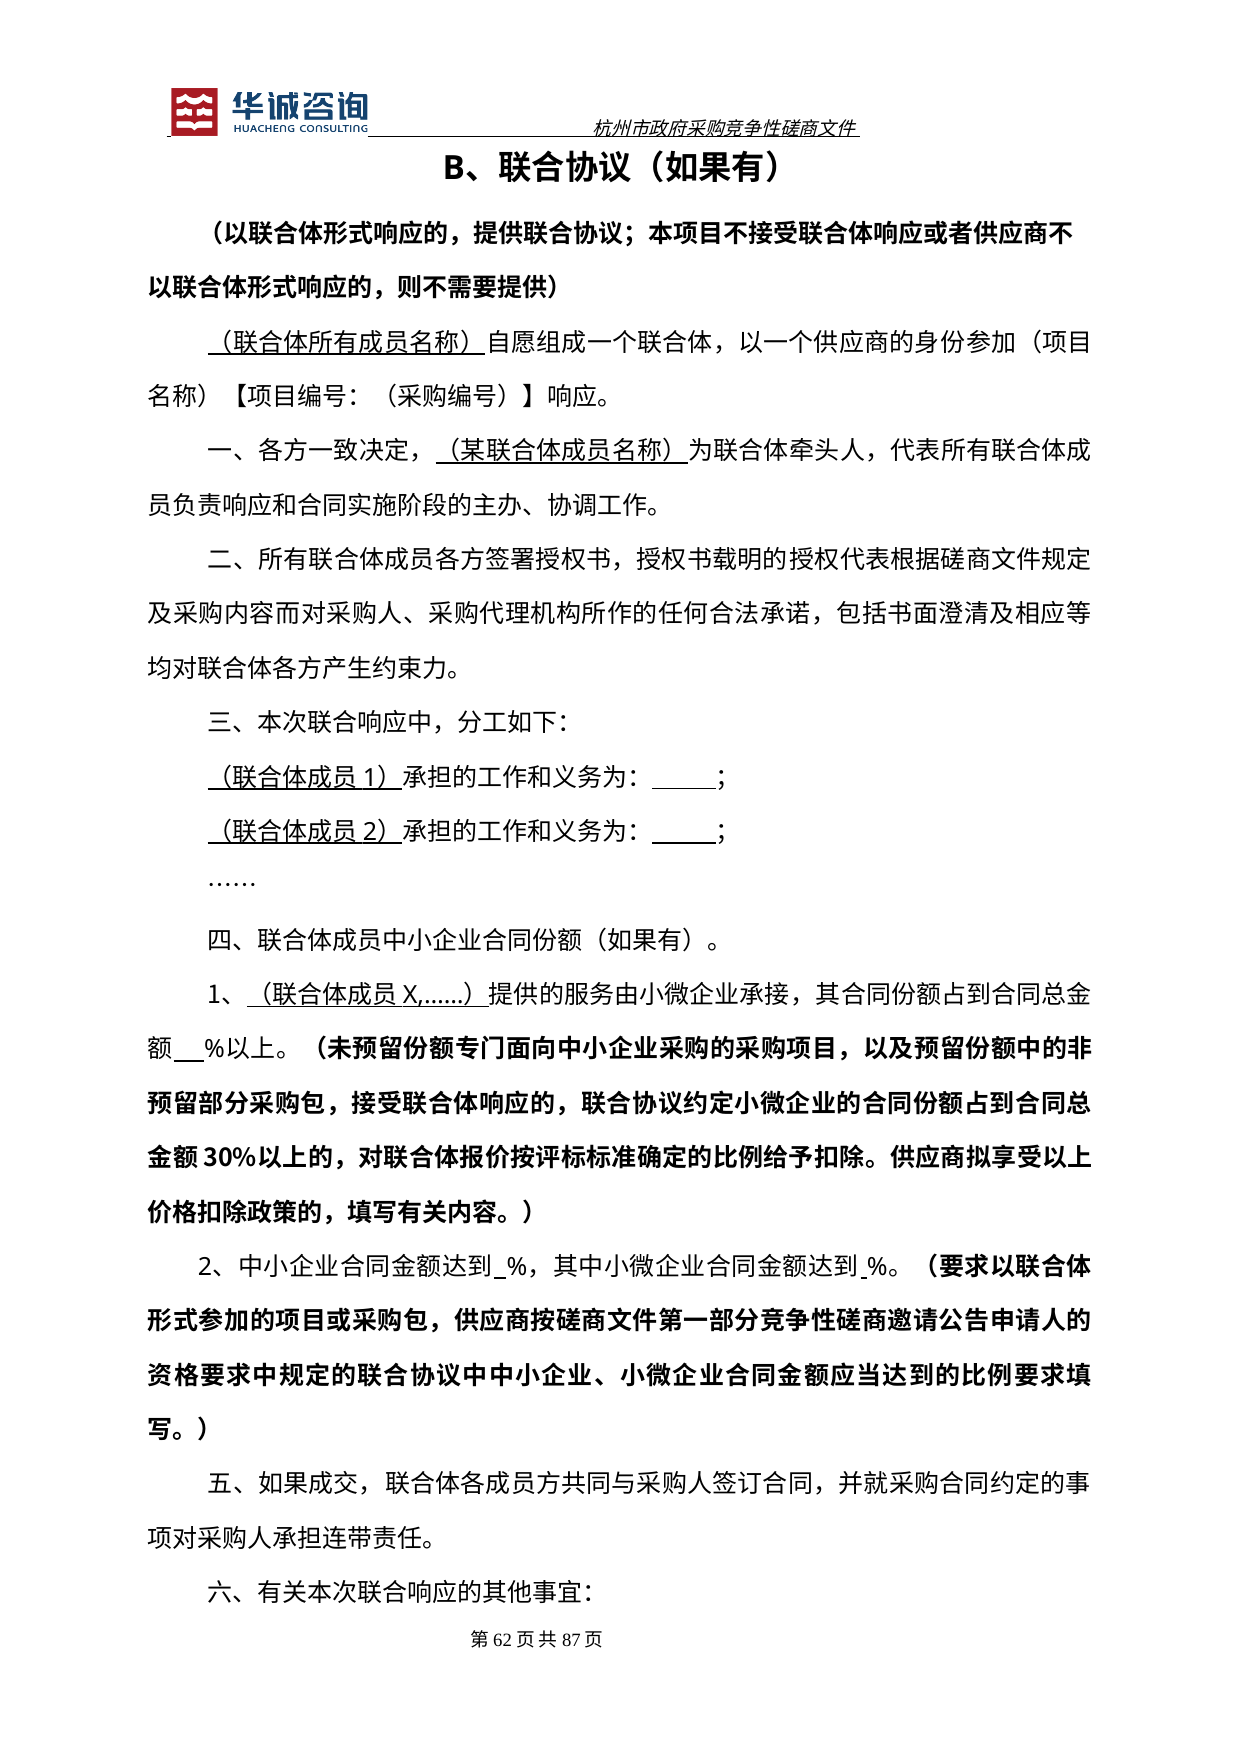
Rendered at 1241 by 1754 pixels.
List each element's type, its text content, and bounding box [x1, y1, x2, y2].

text （联合体所有成员名称）自愿组成一个联合体，以一个供应商的身份参加（项目名称）【项目编号：（采购编号）】响应。 [148, 322, 1092, 413]
text B、联合协议（如果有） [148, 141, 1092, 189]
text 1、（联合体成员X,……）提供的服务由小微企业承接，其合同份额占到合同总金额 %以上。（未预留份额专门面向中小企业采购的采购项目，以及预留份额中的非预留部分采购包，接受联合体响应的，联合协议约定小微企业的合同份额占到合同总金额30%以上的，对联合体报价按评标标准确定的比例给予扣除。供应商拟享受以上价格扣除政策的，填写有关内容。） [148, 974, 1092, 1228]
text 2、中小企业合同金额达到 %，其中小微企业合同金额达到 %。（要求以联合体形式参加的项目或采购包，供应商按磋商文件第一部分竞争性磋商邀请公告申请人的资格要求中规定的联合协议中中小企业、小微企业合同金额应当达到的比例要求填写。） [148, 1246, 1092, 1446]
text （以联合体形式响应的，提供联合协议；本项目不接受联合体响应或者供应商不以联合体形式响应的，则不需要提供） [148, 213, 1092, 304]
text （联合体成员1）承担的工作和义务为： ； [148, 757, 1092, 793]
picture [171, 88, 368, 136]
text 五、如果成交，联合体各成员方共同与采购人签订合同，并就采购合同约定的事项对采购人承担连带责任。 [148, 1464, 1092, 1554]
text 四、联合体成员中小企业合同份额（如果有）。 [148, 920, 1092, 956]
text 二、所有联合体成员各方签署授权书，授权书载明的授权代表根据磋商文件规定及采购内容而对采购人、采购代理机构所作的任何合法承诺，包括书面澄清及相应等均对联合体各方产生约束力。 [148, 539, 1092, 684]
text （联合体成员2）承担的工作和义务为： ； [148, 811, 1092, 848]
text 六、有关本次联合响应的其他事宜： [148, 1573, 1092, 1609]
text 三、本次联合响应中，分工如下： [148, 703, 1092, 739]
text 一、各方一致决定，（某联合体成员名称）为联合体牵头人，代表所有联合体成员负责响应和合同实施阶段的主办、协调工作。 [148, 431, 1092, 521]
text …… [148, 866, 1092, 902]
